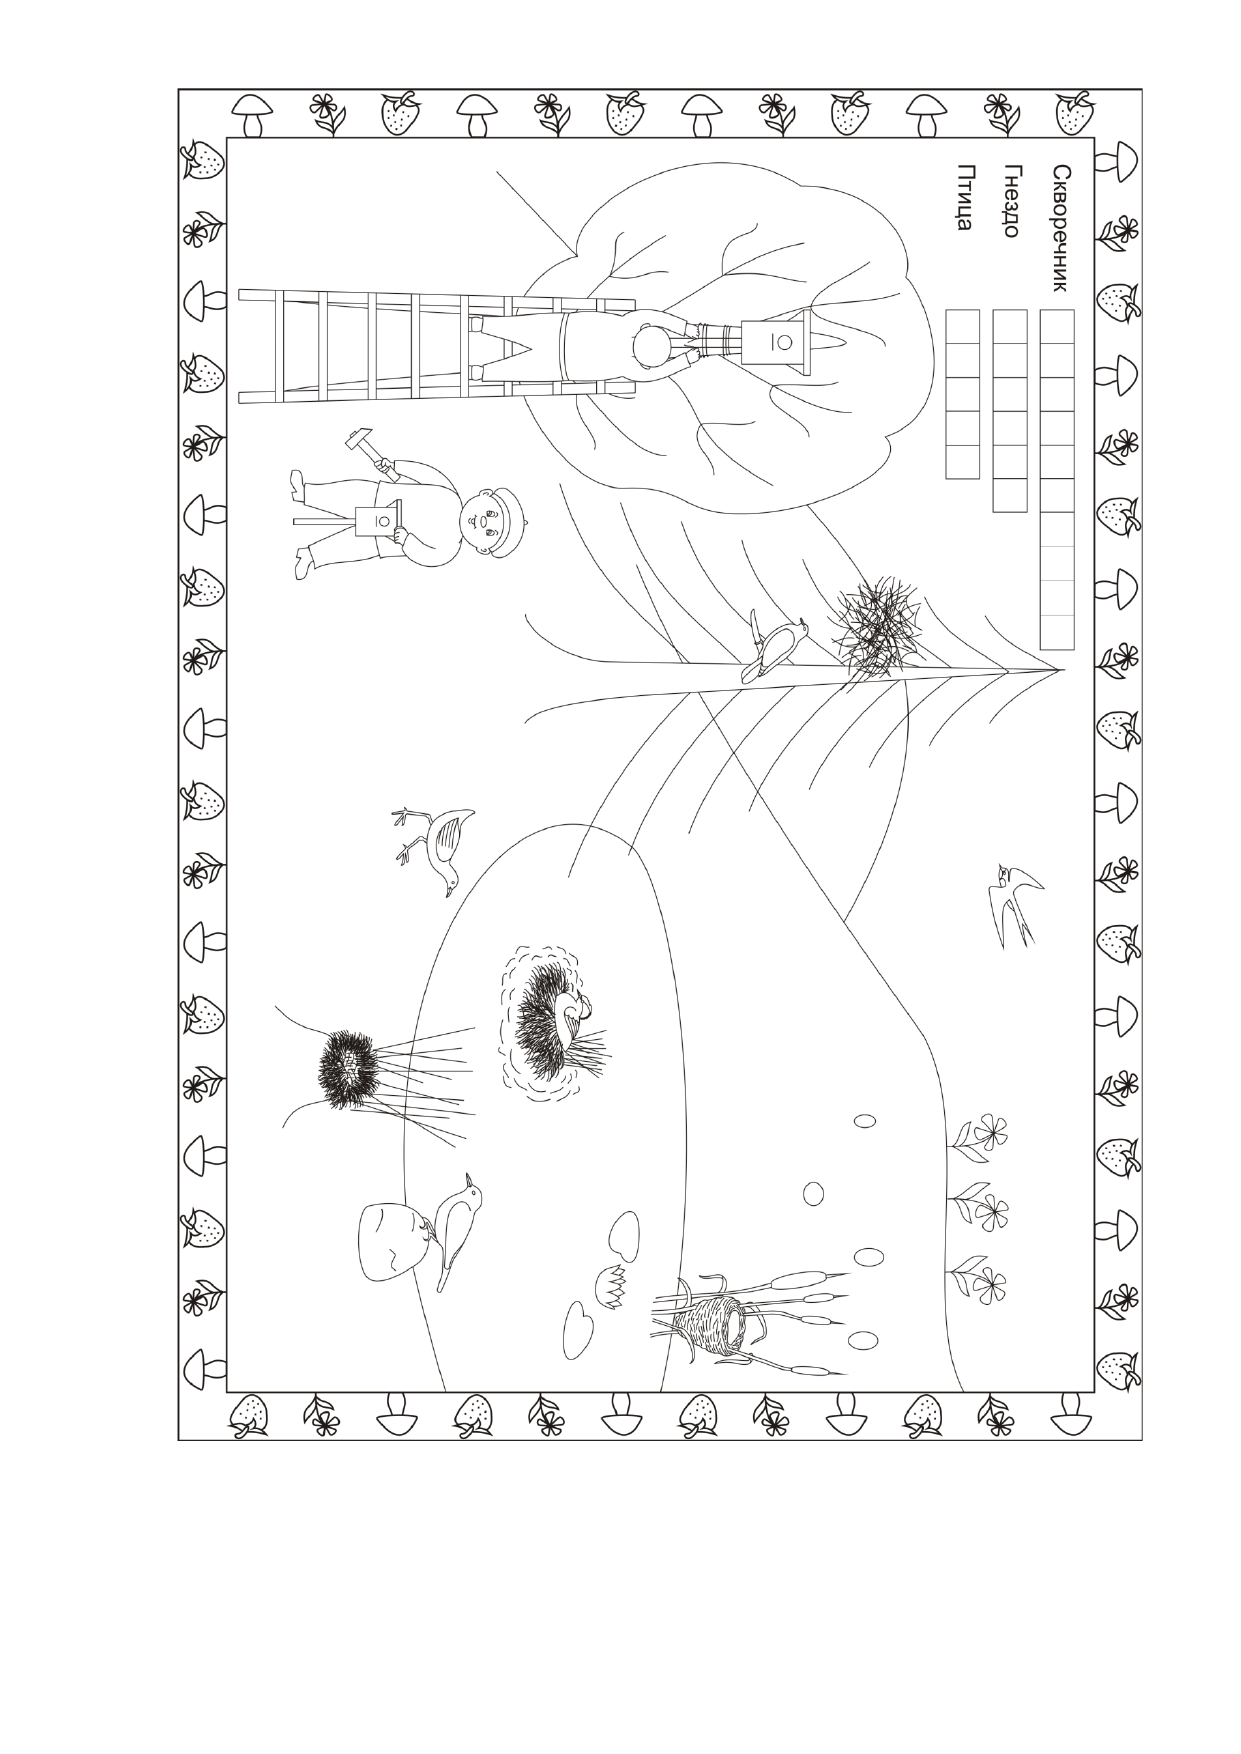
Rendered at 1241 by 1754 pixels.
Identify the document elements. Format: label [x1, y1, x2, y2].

picture [177, 88, 1143, 1441]
